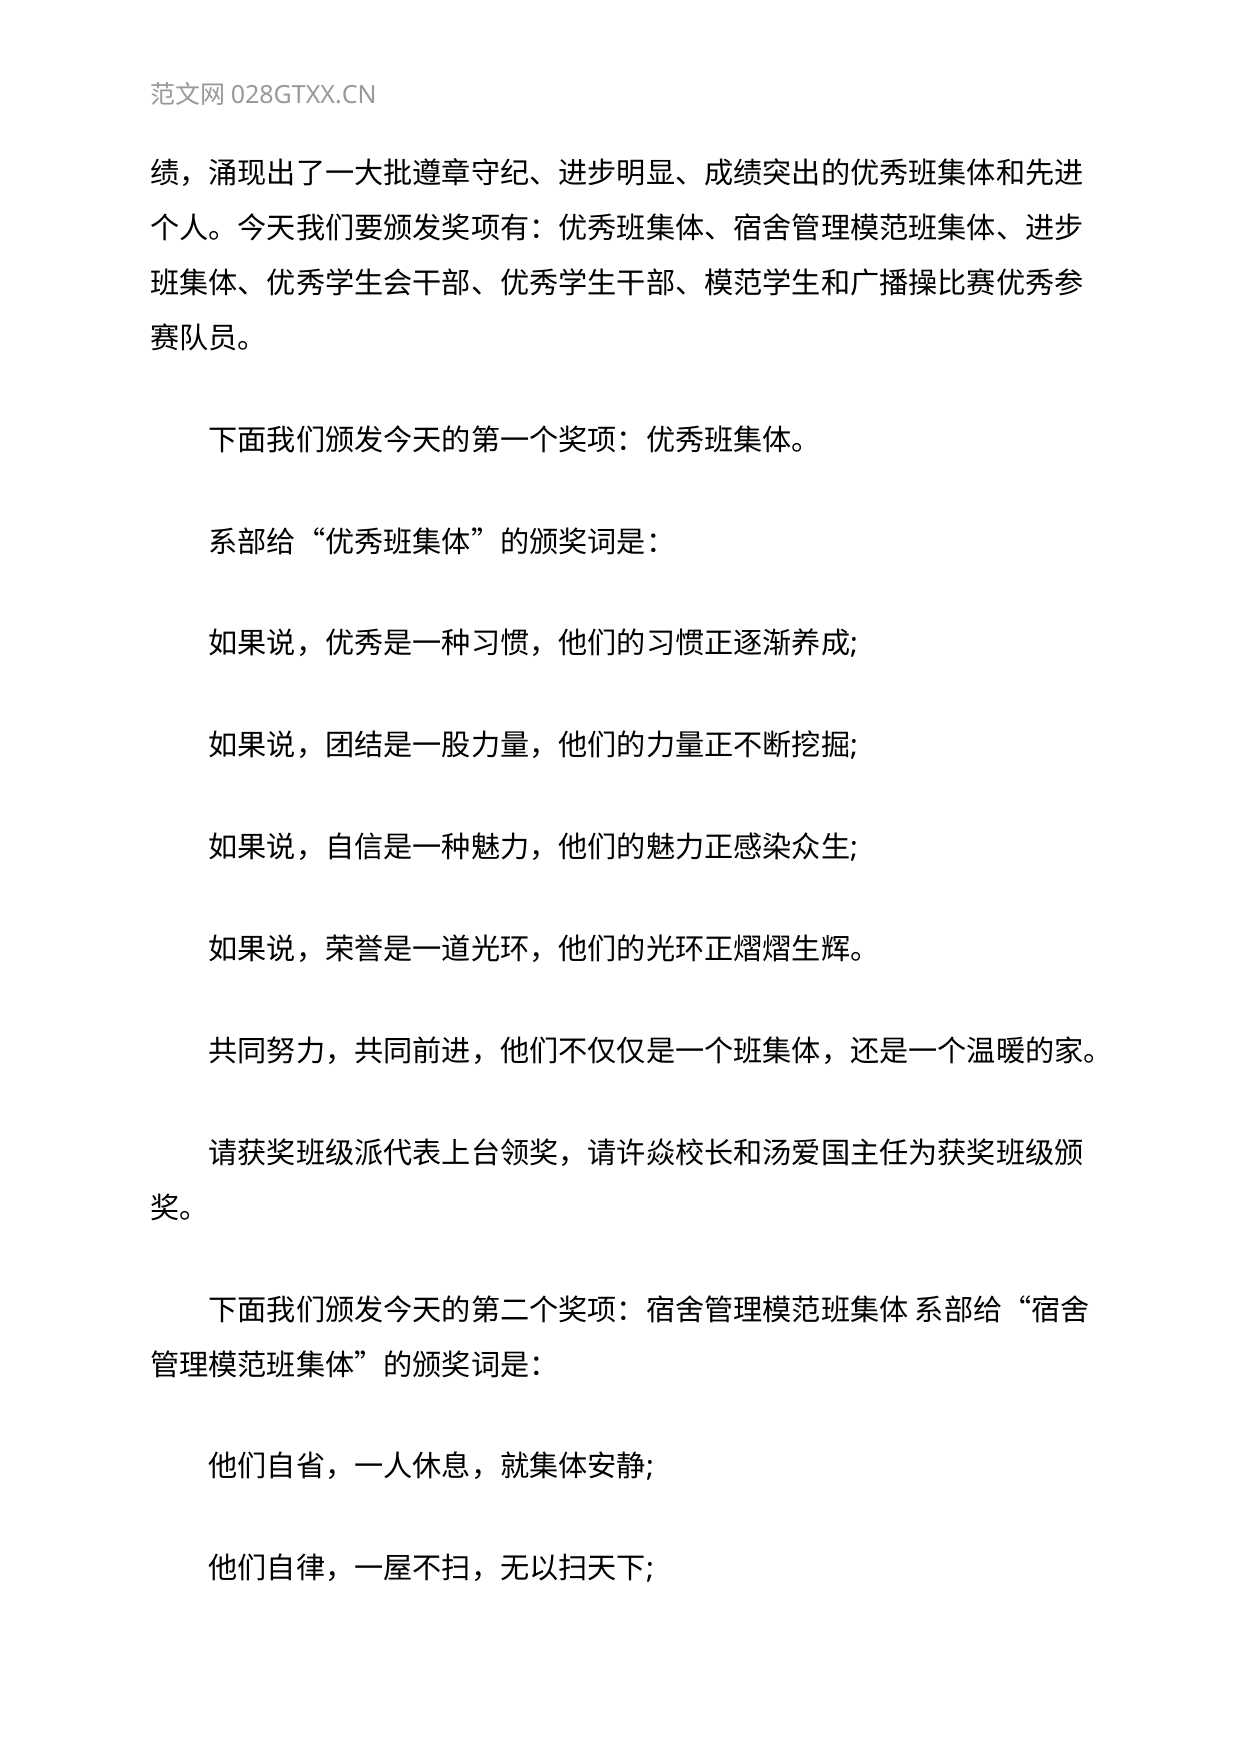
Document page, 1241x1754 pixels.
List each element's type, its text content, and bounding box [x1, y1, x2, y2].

text 请获奖班级派代表上台领奖，请许焱校长和汤爱国主任为获奖班级颁奖。 [150, 1129, 1090, 1227]
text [150, 150, 1090, 357]
text 下面我们颁发今天的第一个奖项：优秀班集体。 [150, 416, 1090, 459]
text 如果说，优秀是一种习惯，他们的习惯正逐渐养成; [150, 620, 1090, 662]
text 如果说，荣誉是一道光环，他们的光环正熠熠生辉。 [150, 926, 1090, 968]
text 他们自律，一屋不扫，无以扫天下; [150, 1545, 1090, 1587]
text 他们自省，一人休息，就集体安静; [150, 1443, 1090, 1485]
text 共同努力，共同前进，他们不仅仅是一个班集体，还是一个温暖的家。 [150, 1028, 1090, 1070]
text 如果说，团结是一股力量，他们的力量正不断挖掘; [150, 722, 1090, 764]
text 下面我们颁发今天的第二个奖项：宿舍管理模范班集体 系部给“宿舍管理模范班集体”的颁奖词是： [150, 1286, 1090, 1383]
text 如果说，自信是一种魅力，他们的魅力正感染众生; [150, 824, 1090, 866]
text 系部给“优秀班集体”的颁奖词是： [150, 518, 1090, 561]
